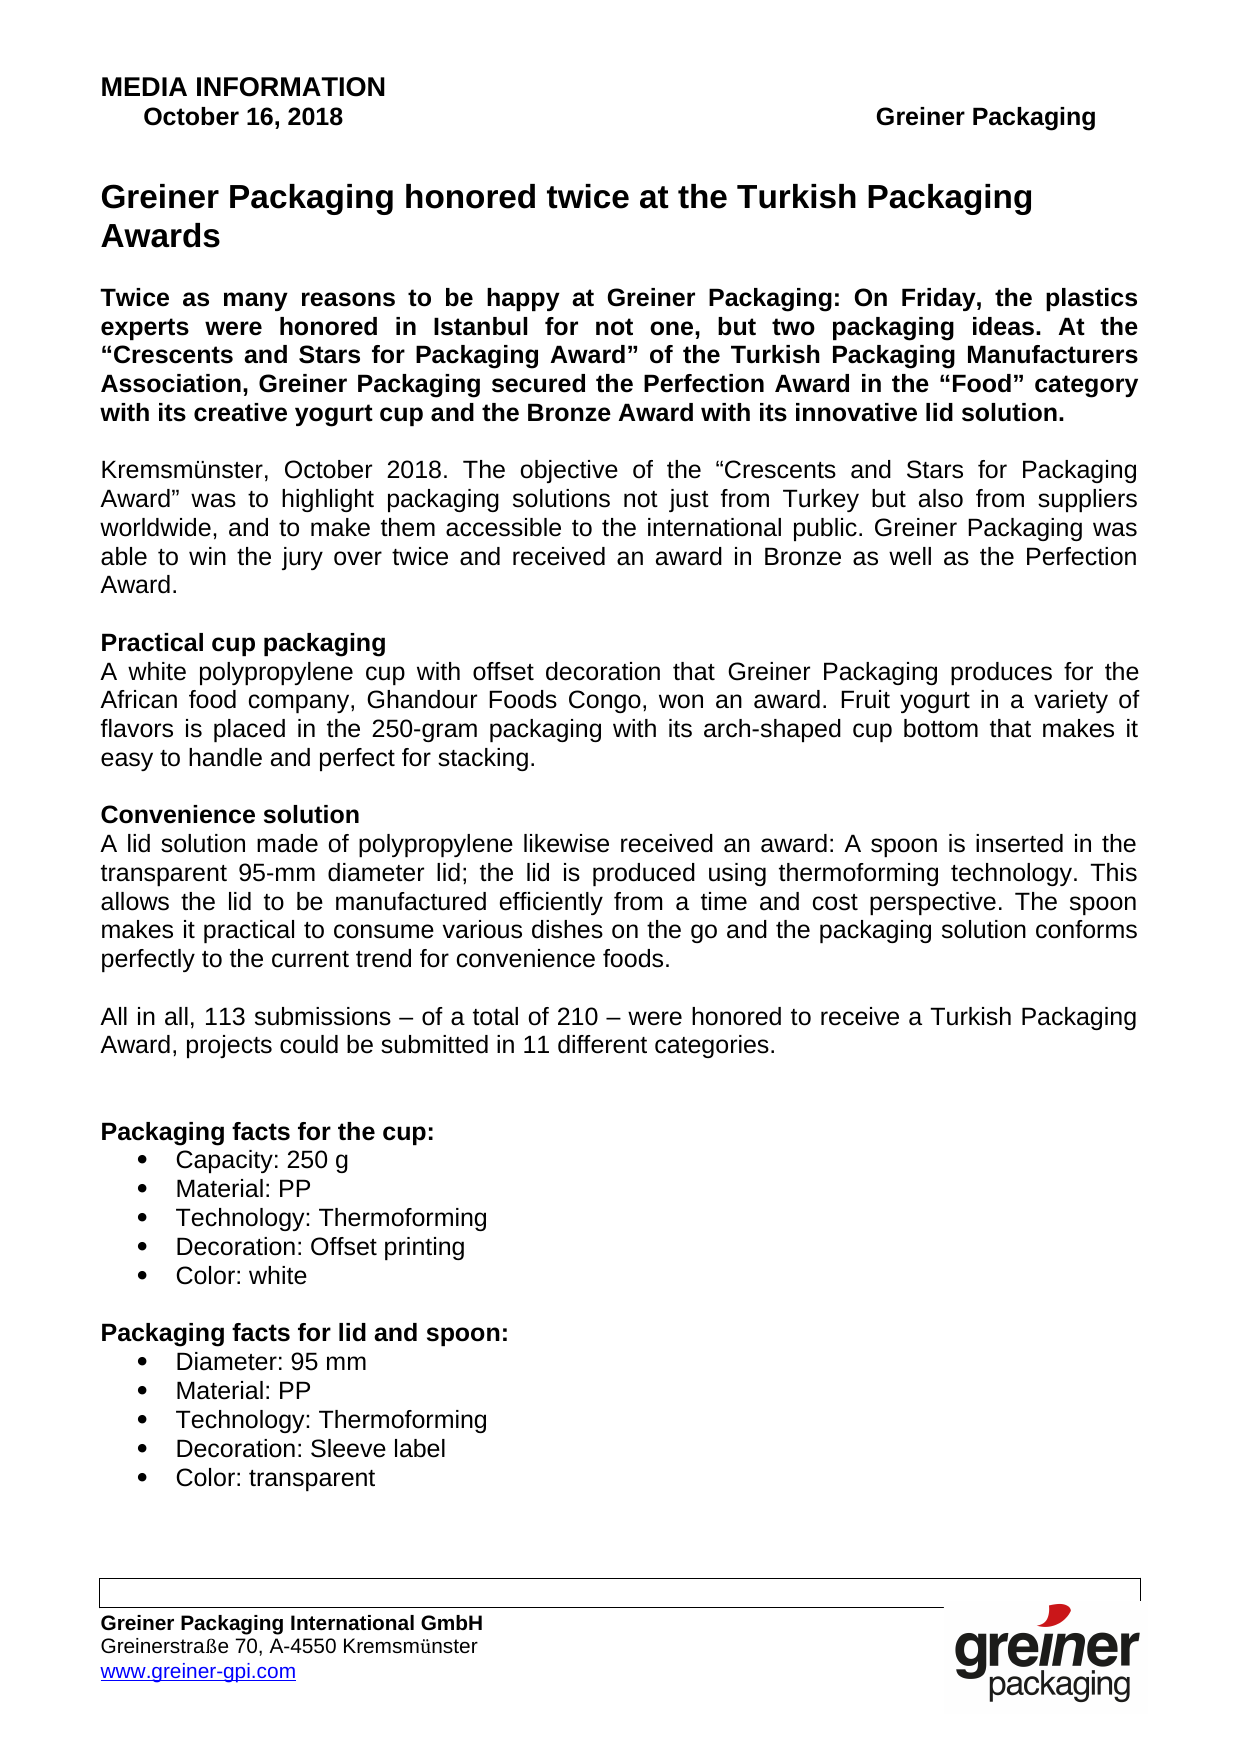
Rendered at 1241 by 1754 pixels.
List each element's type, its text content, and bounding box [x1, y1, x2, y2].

text Kremsmünster, October 2018. The objective of the “Crescents and Stars for Packaging Award” was to highlight packaging solutions not just from Turkey but also from suppliers worldwide, and to make them accessible to the international public. Greiner Packaging was able to win the jury over twice and received an award in Bronze as well as the Perfection Award. [100, 455, 1140, 599]
text All in all, 113 submissions – of a total of 210 – were honored to receive a Turkish Packaging Award, projects could be submitted in 11 different categories. [100, 1002, 1140, 1059]
text Twice as many reasons to be happy at Greiner Packaging: On Friday, the plastics experts were honored in Istanbul for not one, but two packaging ideas. At the “Crescents and Stars for Packaging Award” of the Turkish Packaging Manufacturers Association, Greiner Packaging secured the Perfection Award in the “Food” category with its creative yogurt cup and the Bronze Award with its innovative lid solution. [100, 283, 1140, 427]
list Color: transparent [138, 1462, 1140, 1491]
list Diameter: 95 mm [138, 1347, 1140, 1376]
list Material: PP [138, 1174, 1140, 1203]
text Greiner Packaging honored twice at the Turkish Packaging Awards [100, 177, 1140, 254]
list Decoration: Sleeve label [138, 1434, 1140, 1462]
text Packaging facts for the cup: [100, 1117, 1140, 1145]
list Technology: Thermoforming [138, 1203, 1140, 1232]
list Capacity: 250 g [138, 1145, 1140, 1174]
list Decoration: Offset printing [138, 1232, 1140, 1261]
text Packaging facts for lid and spoon: [100, 1318, 1140, 1347]
list Color: white [138, 1261, 1140, 1289]
text Convenience solution [100, 800, 1140, 829]
text Practical cup packaging [100, 628, 1140, 657]
picture [943, 1601, 1151, 1718]
list Technology: Thermoforming [138, 1405, 1140, 1434]
list Material: PP [138, 1376, 1140, 1405]
text A white polypropylene cup with offset decoration that Greiner Packaging produces for the African food company, Ghandour Foods Congo, won an award. Fruit yogurt in a variety of flavors is placed in the 250-gram packaging with its arch-shaped cup bottom that makes it easy to handle and perfect for stacking. [100, 657, 1140, 772]
text A lid solution made of polypropylene likewise received an award: A spoon is inserted in the transparent 95-mm diameter lid; the lid is produced using thermoforming technology. This allows the lid to be manufactured efficiently from a time and cost perspective. The spoon makes it practical to consume various dishes on the go and the packaging solution conforms perfectly to the current trend for convenience foods. [100, 829, 1140, 973]
